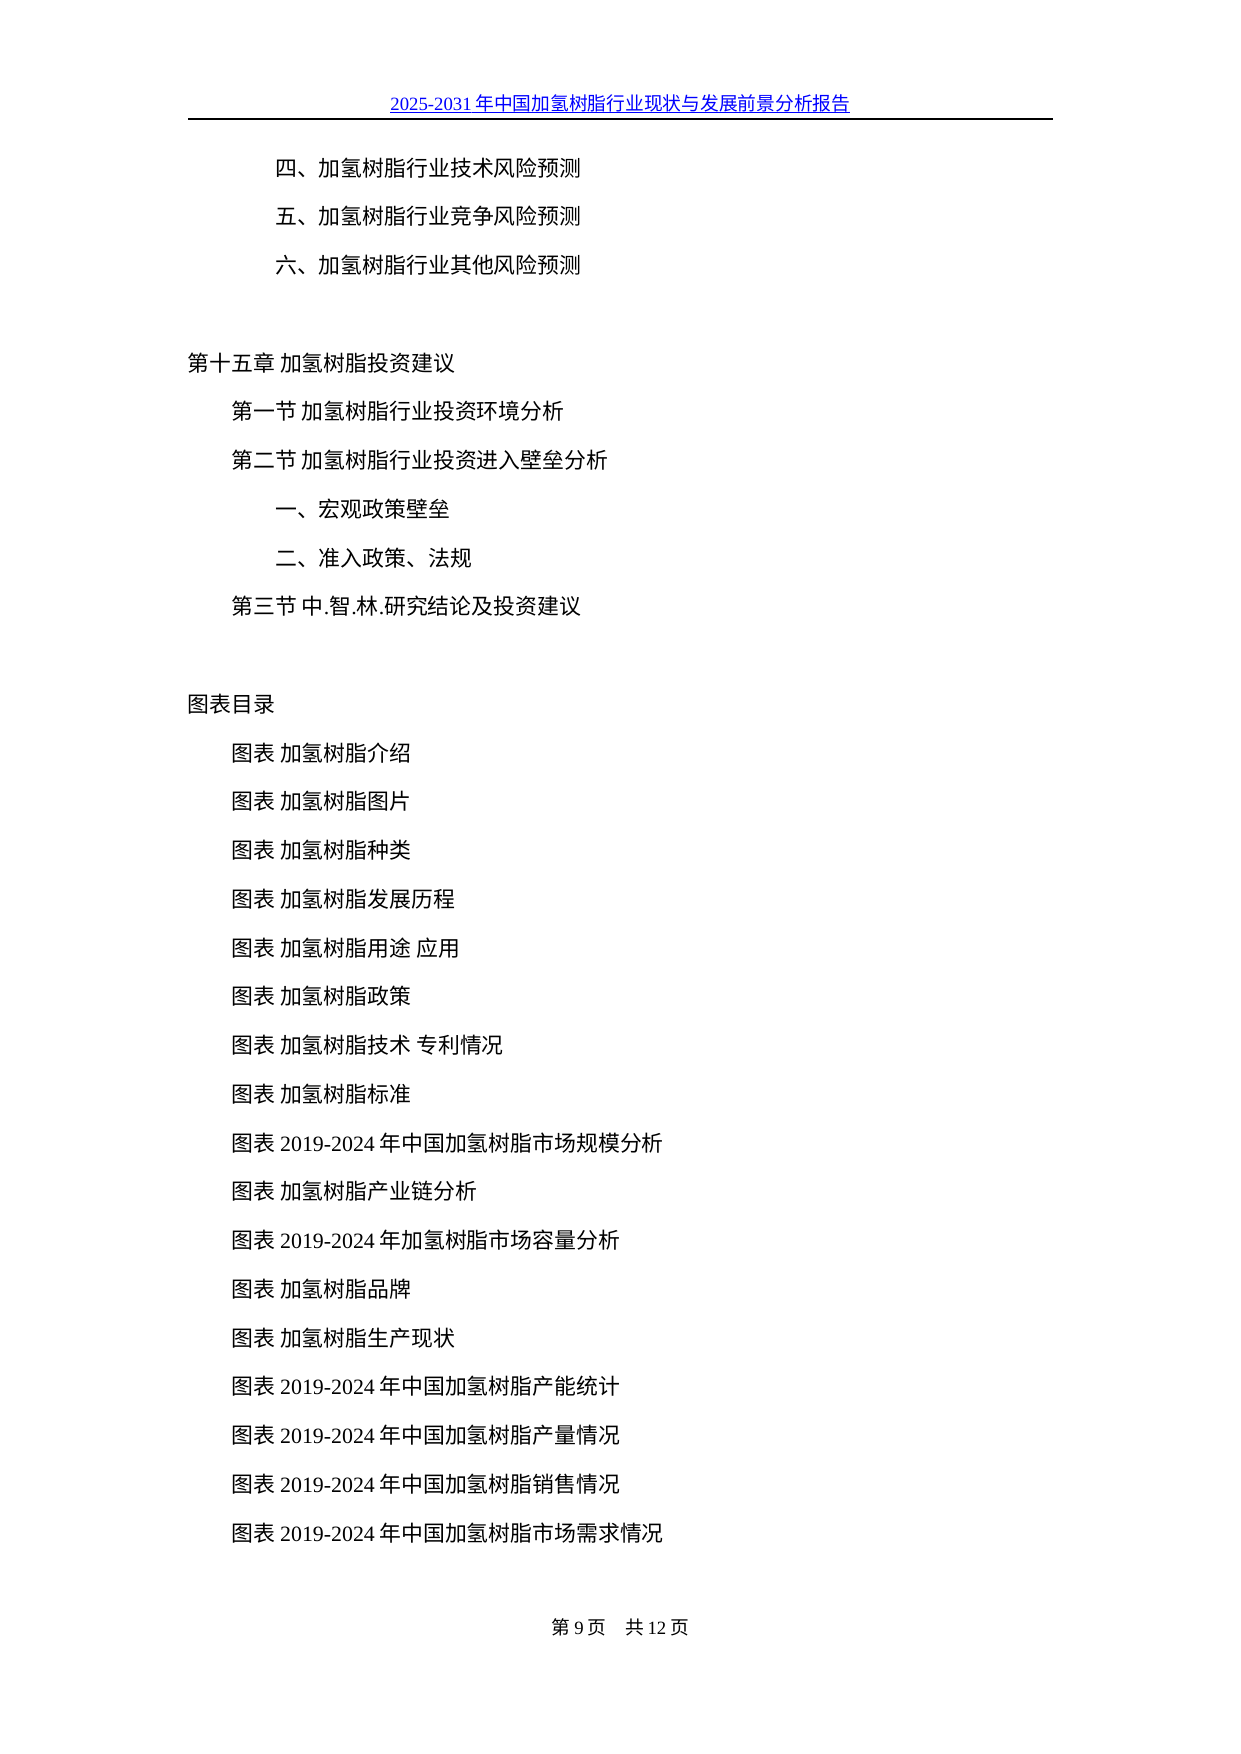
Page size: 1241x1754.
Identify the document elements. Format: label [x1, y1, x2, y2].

text [187, 150, 1053, 1548]
